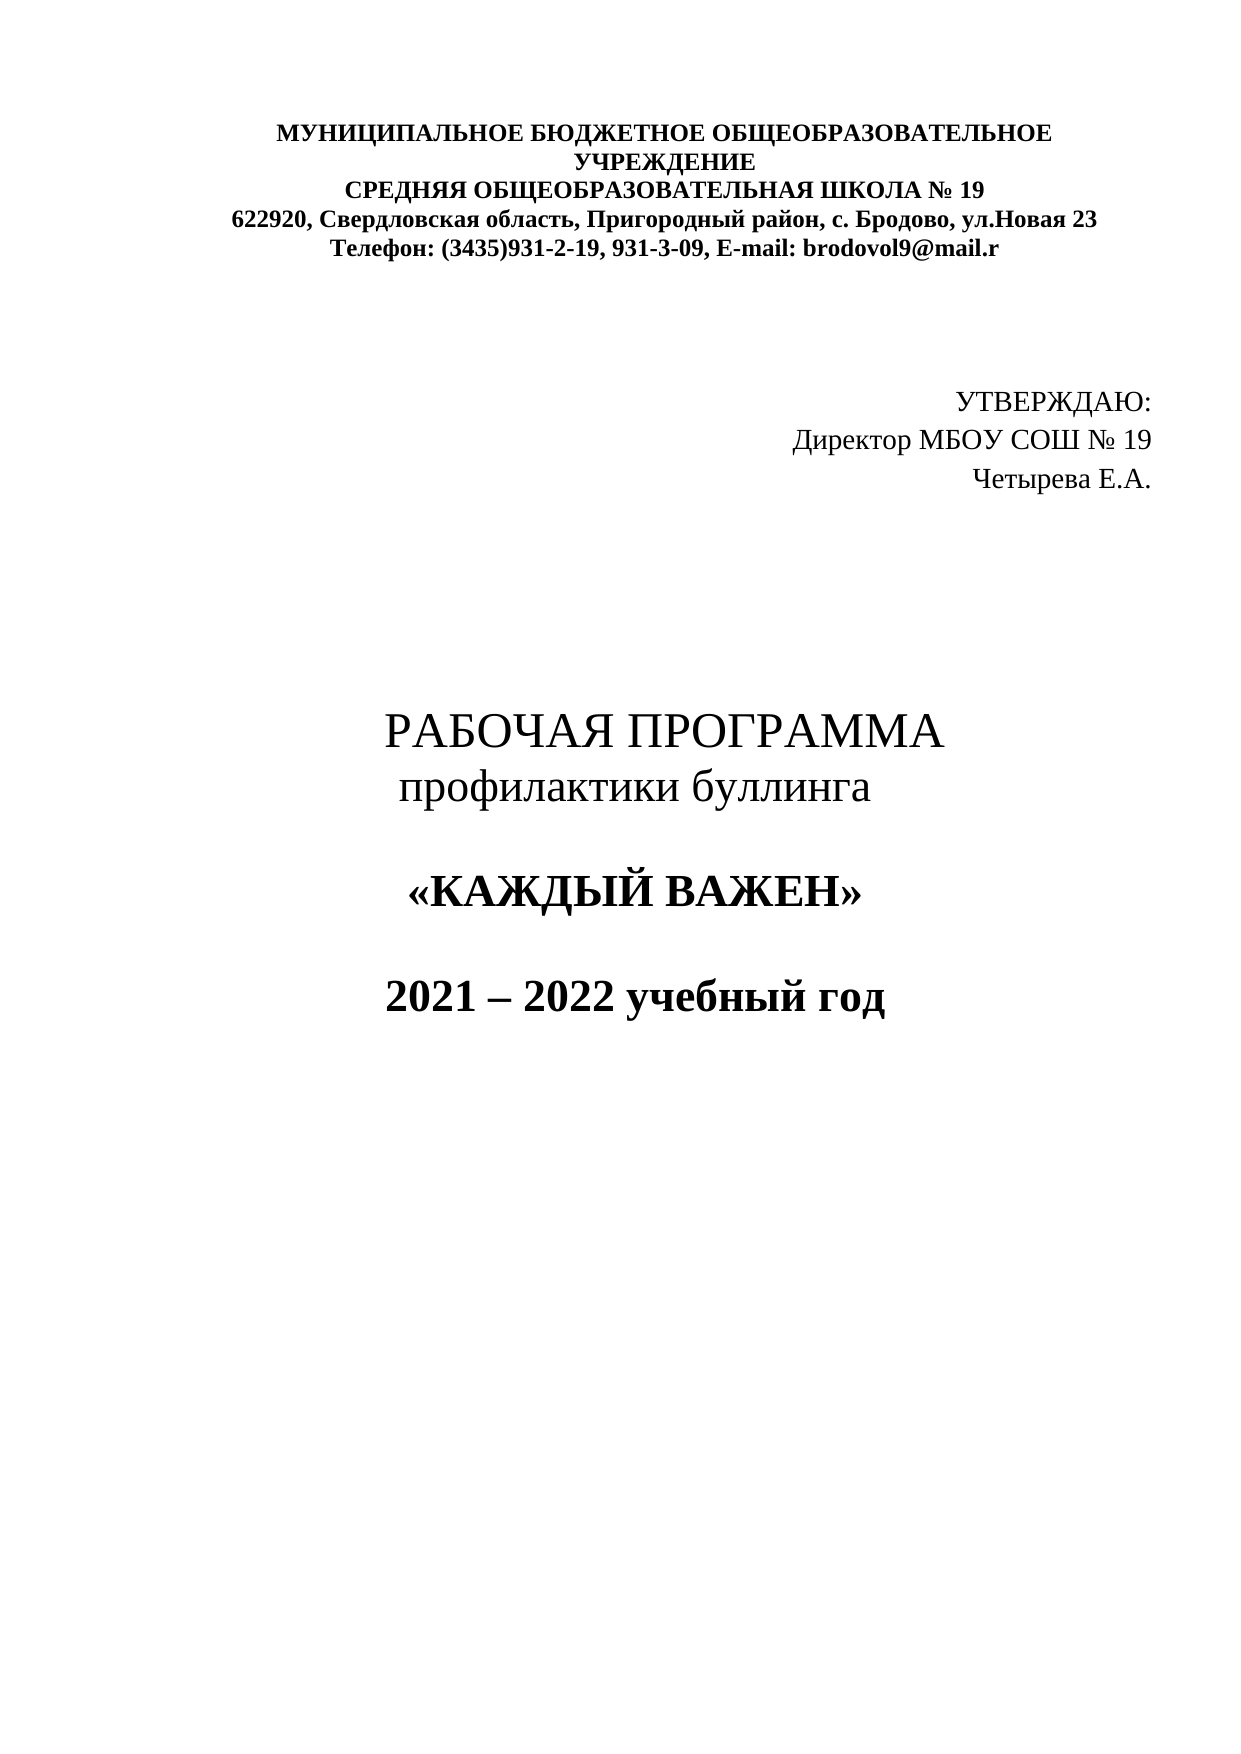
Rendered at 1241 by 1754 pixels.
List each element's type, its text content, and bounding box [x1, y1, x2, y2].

text 622920, Свердловская область, Пригородный район, с. Бродово, ул.Новая 23 [177, 204, 1152, 233]
text Четырева Е.А. [177, 461, 1152, 494]
text Телефон: (3435)931-2-19, 931-3-09, E-mail: brodovol9@mail.r [177, 233, 1152, 262]
text СРЕДНЯЯ ОБЩЕОБРАЗОВАТЕЛЬНАЯ ШКОЛА № 19 [177, 176, 1152, 204]
text МУНИЦИПАЛЬНОЕ БЮДЖЕТНОЕ ОБЩЕОБРАЗОВАТЕЛЬНОЕ [177, 118, 1152, 147]
text профилактики буллинга [177, 758, 1093, 811]
text УЧРЕЖДЕНИЕ [177, 147, 1152, 176]
text РАБОЧАЯ ПРОГРАММА [177, 701, 1152, 758]
text 2021 – 2022 учебный год [177, 969, 1093, 1022]
text Директор МБОУ СОШ № 19 [177, 422, 1152, 456]
text УТВЕРЖДАЮ: [177, 384, 1152, 417]
text «КАЖДЫЙ ВАЖЕН» [177, 863, 1093, 916]
